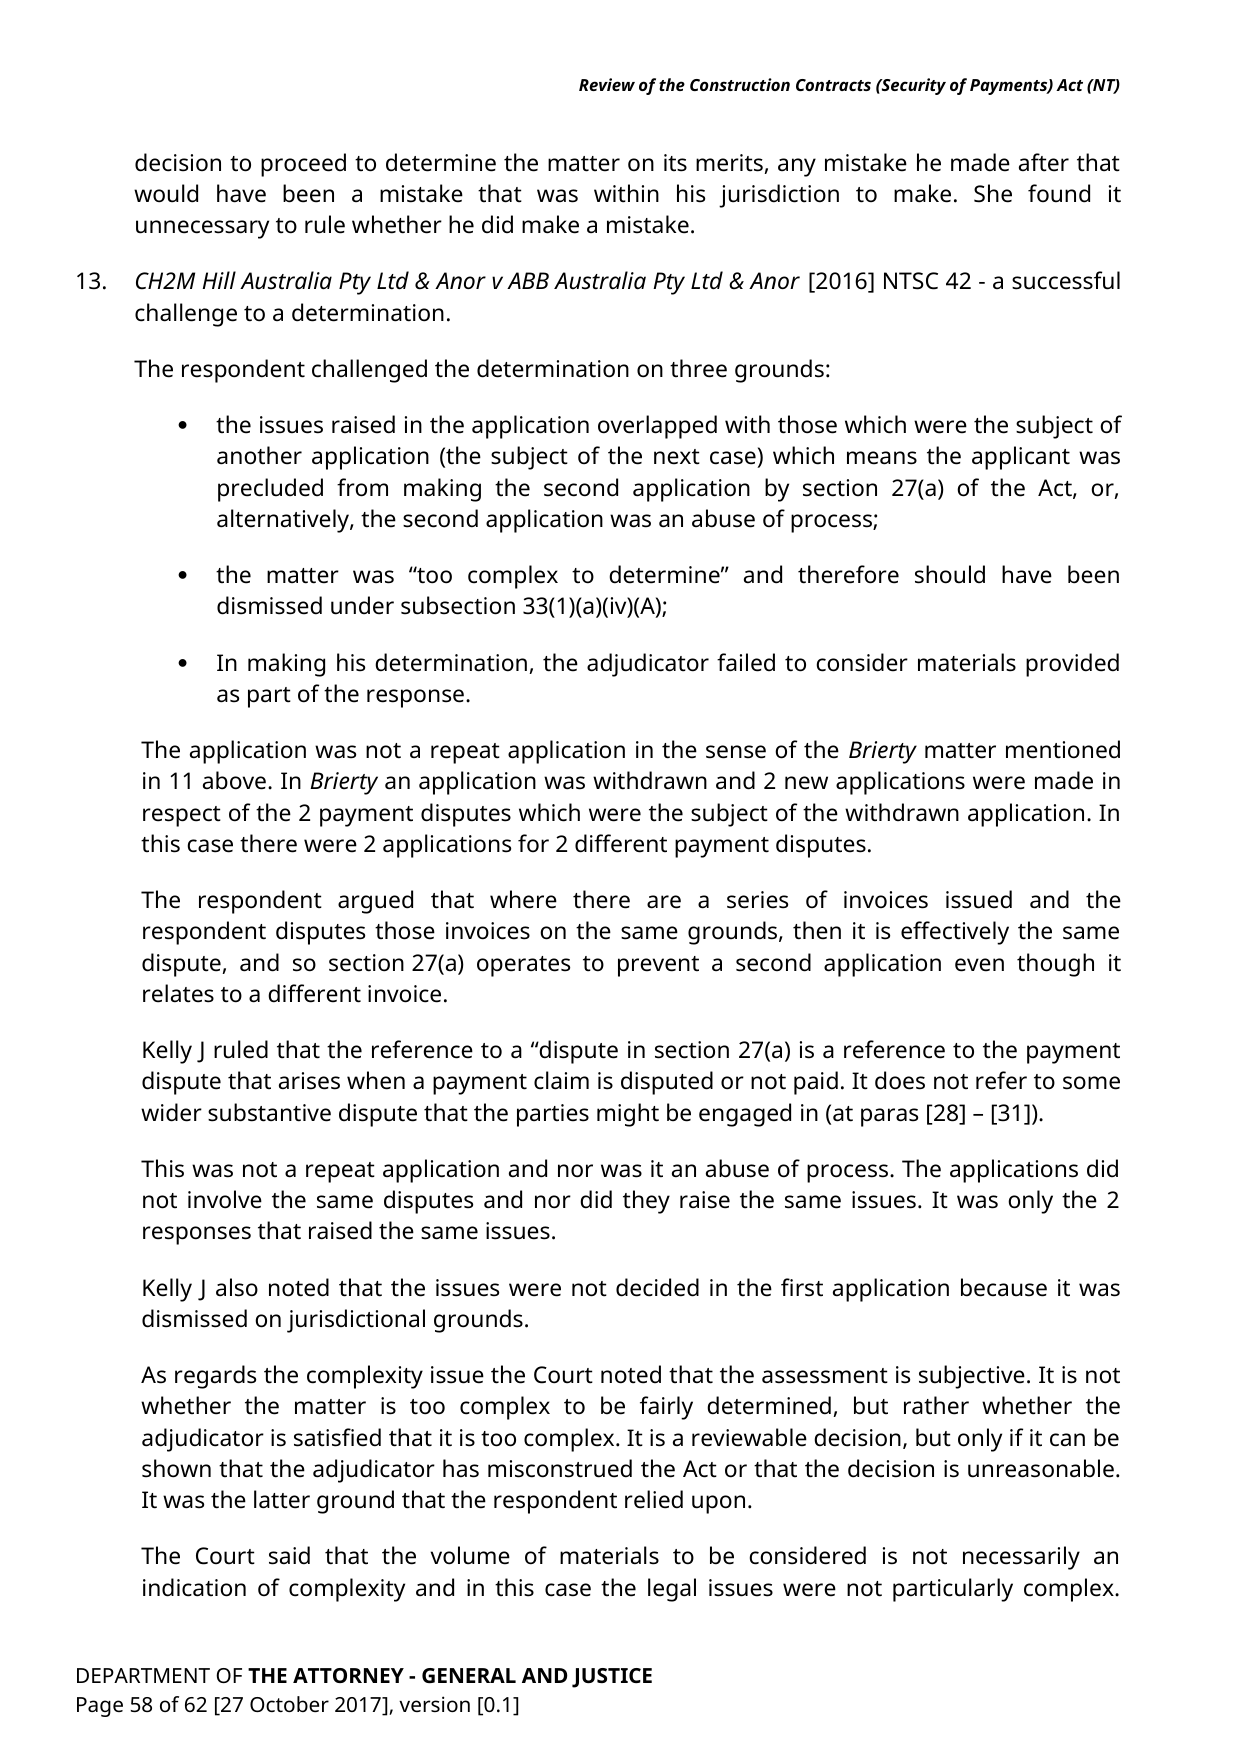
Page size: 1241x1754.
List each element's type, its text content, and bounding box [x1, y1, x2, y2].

list the matter was “too complex to determine” and therefore should have been dismissed under subsection 33(1)(a)(iv)(A); [179, 559, 1122, 622]
text Kelly J ruled that the reference to a “dispute in section 27(a) is a reference to the payment dispute that arises when a payment claim is disputed or not paid. It does not refer to some wider substantive dispute that the parties might be engaged in (at paras [28] – [31]). [141, 1034, 1122, 1128]
text The respondent challenged the determination on three grounds: [134, 353, 1122, 384]
text The application was not a repeat application in the sense of the Brierty matter mentioned in 11 above. In Brierty an application was withdrawn and 2 new applications were made in respect of the 2 payment disputes which were the subject of the withdrawn application. In this case there were 2 applications for 2 different payment disputes. [141, 734, 1122, 859]
list In making his determination, the adjudicator failed to consider materials provided as part of the response. [179, 647, 1122, 709]
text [134, 147, 1122, 240]
text Kelly J also noted that the issues were not decided in the first application because it was dismissed on jurisdictional grounds. [141, 1272, 1122, 1334]
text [141, 1540, 1122, 1603]
text As regards the complexity issue the Court noted that the assessment is subjective. It is not whether the matter is too complex to be fairly determined, but rather whether the adjudicator is satisfied that it is too complex. It is a reviewable decision, but only if it can be shown that the adjudicator has misconstrued the Act or that the decision is unreasonable. It was the latter ground that the respondent relied upon. [141, 1359, 1122, 1515]
text The respondent argued that where there are a series of invoices issued and the respondent disputes those invoices on the same grounds, then it is effectively the same dispute, and so section 27(a) operates to prevent a second application even though it relates to a different invoice. [141, 884, 1122, 1009]
list the issues raised in the application overlapped with those which were the subject of another application (the subject of the next case) which means the applicant was precluded from making the second application by section 27(a) of the Act, or, alternatively, the second application was an abuse of process; [179, 409, 1122, 534]
list CH2M Hill Australia Pty Ltd & Anor v ABB Australia Pty Ltd & Anor [2016] NTSC 42 - a successful challenge to a determination. [75, 265, 1122, 328]
text This was not a repeat application and nor was it an abuse of process. The applications did not involve the same disputes and nor did they raise the same issues. It was only the 2 responses that raised the same issues. [141, 1153, 1122, 1247]
